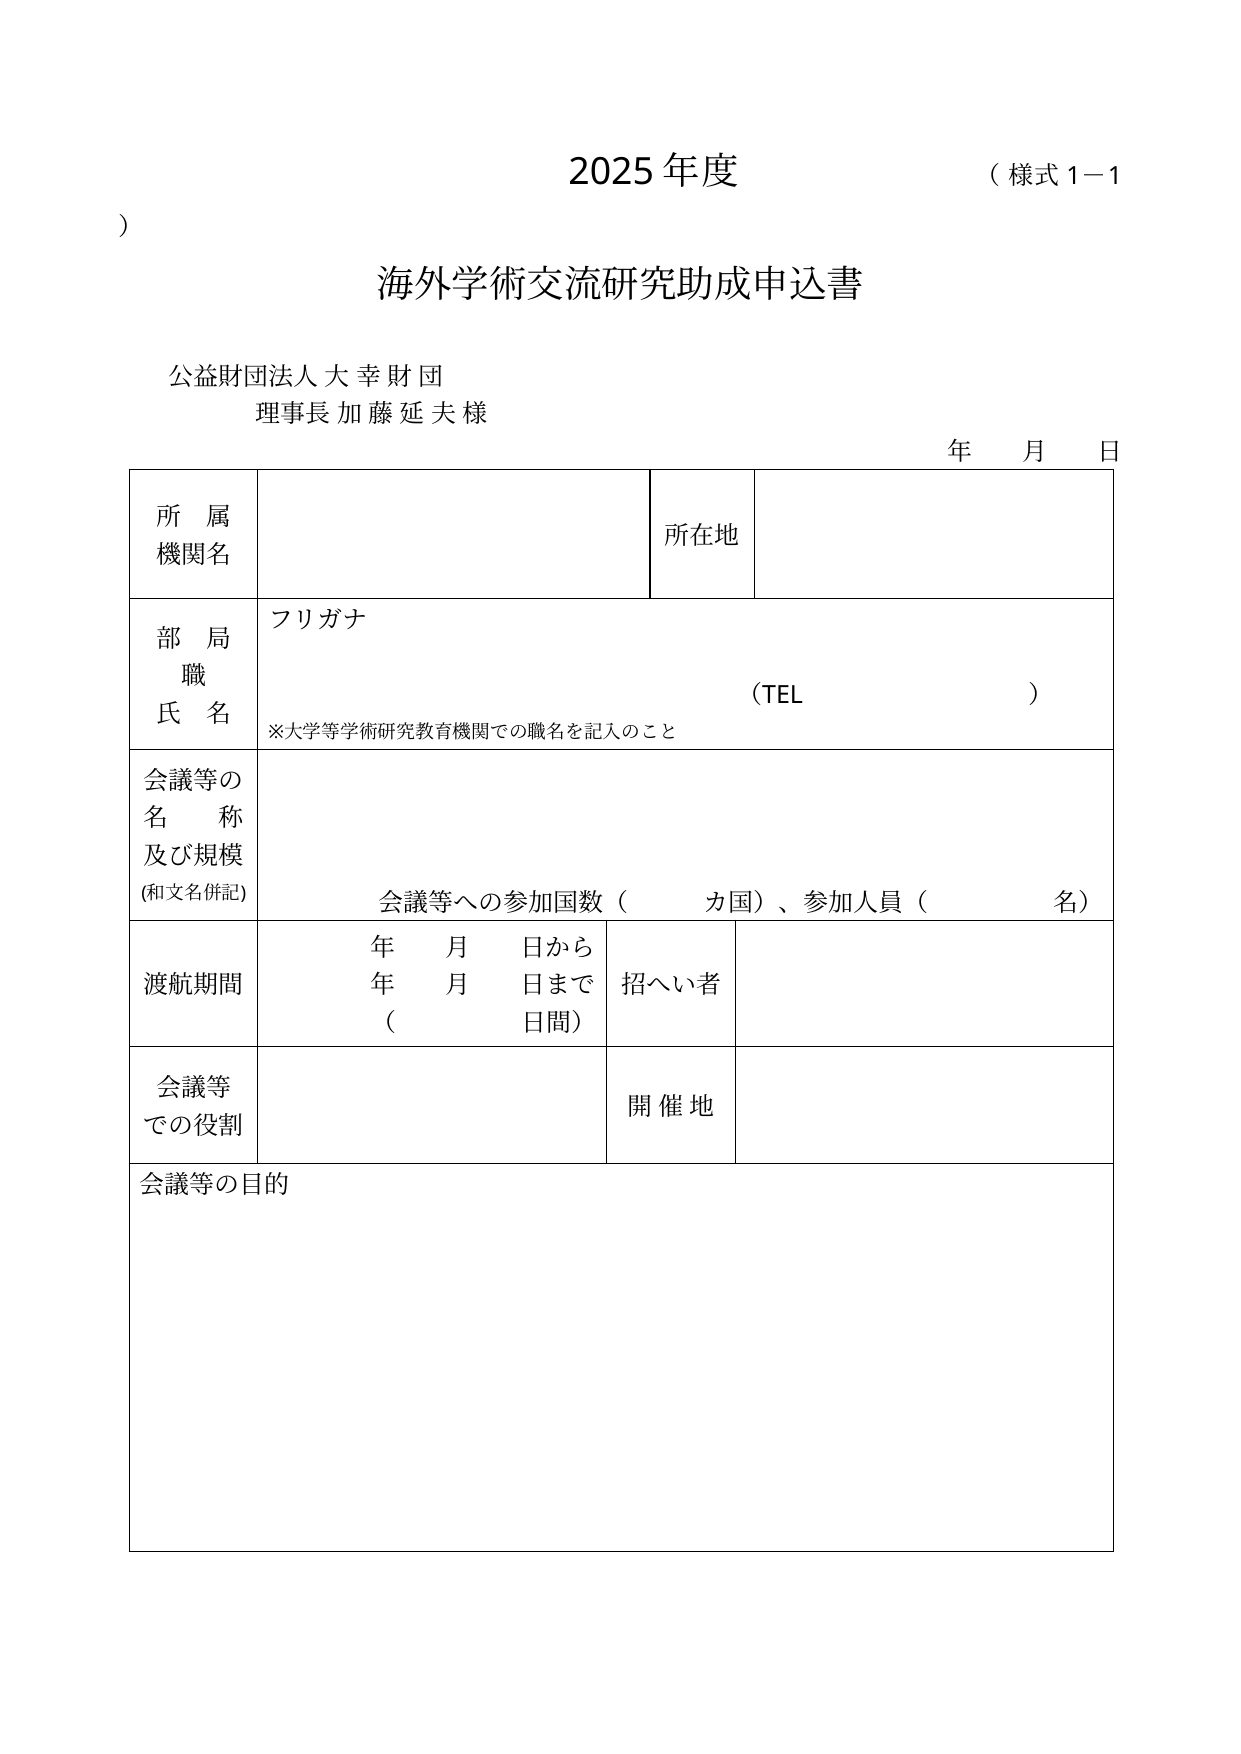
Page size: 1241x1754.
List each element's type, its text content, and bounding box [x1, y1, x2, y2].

table_cell 渡航期間 [130, 921, 257, 1046]
table_cell 年 月 日から 年 月 日まで （ 日間） [258, 921, 606, 1046]
table_cell 部 局 職 氏 名 [130, 599, 257, 749]
table_header [755, 470, 1113, 598]
text 海外学術交流研究助成申込書 [118, 243, 1122, 318]
table_cell 会議等への参加国数（ カ国）、参加人員（ 名） [258, 750, 1113, 919]
table_cell フリガナ （TEL ） ※大学等学術研究教育機関での職名を記入のこと [258, 599, 1113, 749]
table_cell [258, 1047, 606, 1163]
text 理事長 加 藤 延 夫 様 [118, 393, 1122, 431]
text 公益財団法人 大 幸 財 団 [118, 356, 1122, 393]
text 年 月 日 [118, 431, 1122, 468]
table_cell [736, 921, 1113, 1046]
table_cell 開 催 地 [607, 1047, 735, 1163]
table_cell [736, 1047, 1113, 1163]
table_header 所 属 機関名 [130, 470, 257, 598]
table_cell 会議等 での役割 [130, 1047, 257, 1163]
table_cell 招へい者 [607, 921, 735, 1046]
table_cell 会議等の目的 [130, 1164, 1113, 1551]
table_header 所在地 [651, 470, 754, 598]
table_cell 会議等の 名 称及び規模 (和文名併記) [130, 750, 257, 919]
table_header [258, 470, 649, 598]
text 2025年度 （ 様式1－1 ） [118, 131, 1122, 243]
